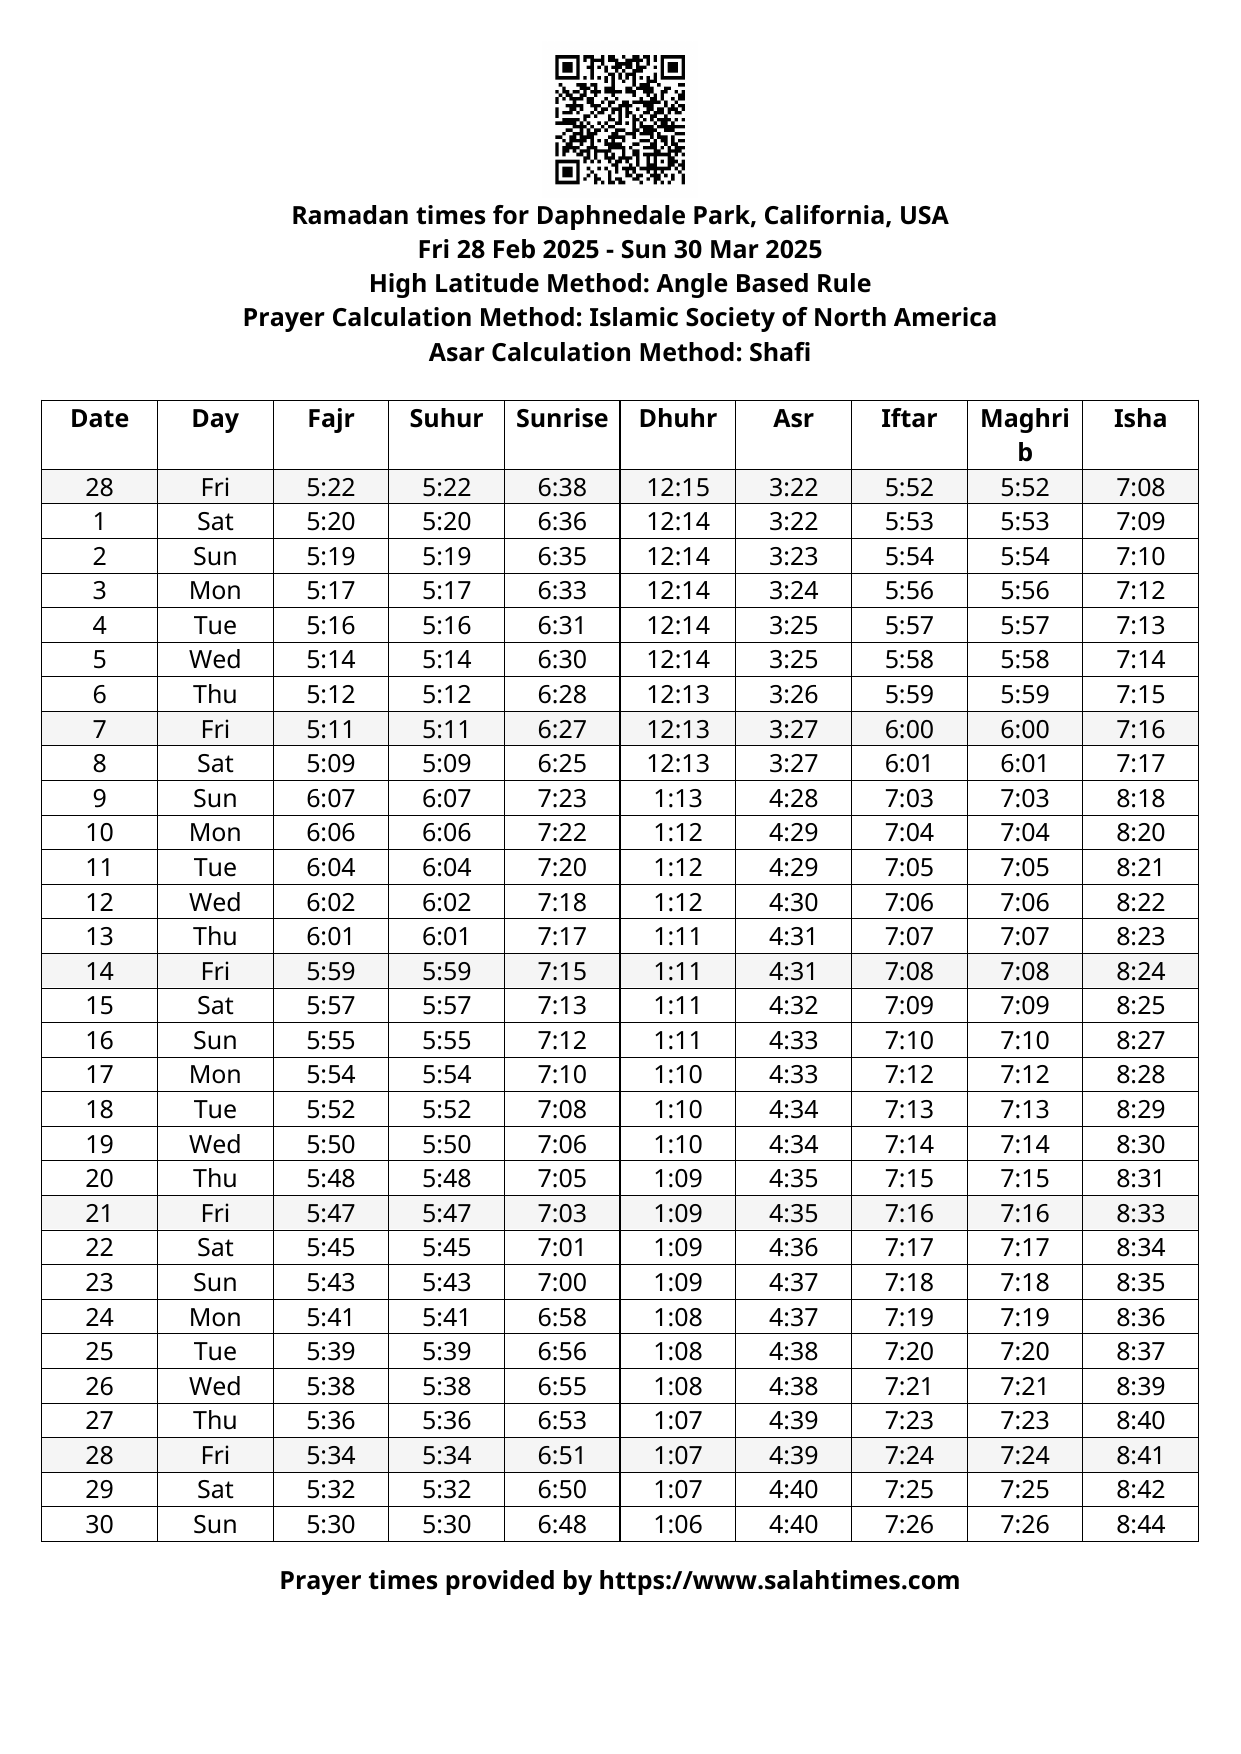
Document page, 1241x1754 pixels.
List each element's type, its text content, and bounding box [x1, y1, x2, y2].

table_cell 8:36 [1083, 1300, 1198, 1333]
table_cell 4:37 [736, 1300, 851, 1333]
table_cell 6:01 [274, 919, 388, 953]
table_cell Fri [158, 712, 273, 745]
table_cell 5:20 [389, 504, 504, 538]
table_cell 7 [42, 712, 157, 745]
table_cell 5:52 [852, 470, 967, 503]
table_cell 7:09 [968, 989, 1082, 1022]
table_cell 5:55 [274, 1023, 388, 1057]
table_cell 7:07 [968, 919, 1082, 953]
table_cell 1:07 [621, 1473, 735, 1506]
table_cell 7:23 [505, 781, 619, 814]
table_cell 5:41 [274, 1300, 388, 1333]
table_cell 8:31 [1083, 1161, 1198, 1195]
table_cell 5:17 [274, 574, 388, 607]
table_cell 4:35 [736, 1161, 851, 1195]
table_cell Tue [158, 608, 273, 642]
table_cell 7:05 [968, 850, 1082, 884]
table_cell 7:14 [968, 1127, 1082, 1160]
table_cell 5:58 [968, 643, 1082, 676]
table_cell 11 [42, 850, 157, 884]
table_cell 5:59 [274, 954, 388, 987]
table_cell 19 [42, 1127, 157, 1160]
table_cell 6:48 [505, 1507, 619, 1541]
table_cell 7:16 [852, 1196, 967, 1229]
table_cell 5:55 [389, 1023, 504, 1057]
table_cell 4:35 [736, 1196, 851, 1229]
table_cell 7:09 [852, 989, 967, 1022]
table_cell 1:08 [621, 1369, 735, 1402]
table_cell 10 [42, 816, 157, 849]
table_cell 8:23 [1083, 919, 1198, 953]
table_cell 7:15 [852, 1161, 967, 1195]
table_cell 7:13 [1083, 608, 1198, 642]
table_cell 7:12 [505, 1023, 619, 1057]
text Asar Calculation Method: Shafi [42, 334, 1198, 368]
table_cell 6:27 [505, 712, 619, 745]
table_cell Fri [158, 1438, 273, 1472]
table_cell 7:18 [852, 1265, 967, 1299]
table_cell 5:17 [389, 574, 504, 607]
table_cell 28 [42, 1438, 157, 1472]
table_cell 5:48 [389, 1161, 504, 1195]
table_cell 7:18 [968, 1265, 1082, 1299]
table_cell 4:40 [736, 1507, 851, 1541]
table_cell 5:43 [389, 1265, 504, 1299]
table_cell 5:53 [852, 504, 967, 538]
table_cell 8 [42, 746, 157, 780]
table_cell Mon [158, 1300, 273, 1333]
table_cell Wed [158, 1369, 273, 1402]
table_cell 7:26 [968, 1507, 1082, 1541]
table_cell 5 [42, 643, 157, 676]
table_cell 12:15 [621, 470, 735, 503]
table_cell 5:30 [389, 1507, 504, 1541]
table_cell 6:38 [505, 470, 619, 503]
table_cell 1:11 [621, 1023, 735, 1057]
table_cell Thu [158, 1161, 273, 1195]
table_cell 5:54 [274, 1058, 388, 1091]
table_cell Tue [158, 850, 273, 884]
table_cell 5:52 [389, 1092, 504, 1126]
table_cell 1:13 [621, 781, 735, 814]
table_cell 5:11 [389, 712, 504, 745]
table_cell 3 [42, 574, 157, 607]
table_cell 7:16 [968, 1196, 1082, 1229]
table_cell 7:17 [968, 1231, 1082, 1264]
table_cell 3:22 [736, 504, 851, 538]
table_cell 6:56 [505, 1334, 619, 1368]
table_cell 6:33 [505, 574, 619, 607]
table_cell 7:26 [852, 1507, 967, 1541]
picture [542, 41, 699, 198]
table_cell 5:53 [968, 504, 1082, 538]
table_cell 8:40 [1083, 1404, 1198, 1437]
table_cell 7:13 [852, 1092, 967, 1126]
table_cell 5:34 [389, 1438, 504, 1472]
table_cell 7:03 [505, 1196, 619, 1229]
table_cell Fri [158, 470, 273, 503]
table_cell 12:14 [621, 643, 735, 676]
table_cell 5:59 [389, 954, 504, 987]
table_cell 17 [42, 1058, 157, 1091]
table_cell 4:31 [736, 954, 851, 987]
table_cell 23 [42, 1265, 157, 1299]
table_cell 6:35 [505, 539, 619, 572]
table_cell 6:00 [852, 712, 967, 745]
table_cell 7:00 [505, 1265, 619, 1299]
table_cell 5:38 [389, 1369, 504, 1402]
table_cell Sat [158, 504, 273, 538]
table_cell 8:20 [1083, 816, 1198, 849]
table_cell 4:40 [736, 1473, 851, 1506]
table_cell 13 [42, 919, 157, 953]
table_cell 1:12 [621, 850, 735, 884]
table_cell 5:19 [389, 539, 504, 572]
table_cell 8:34 [1083, 1231, 1198, 1264]
text High Latitude Method: Angle Based Rule [42, 266, 1198, 300]
table_cell 7:14 [1083, 643, 1198, 676]
table_cell Mon [158, 1058, 273, 1091]
table_cell 5:54 [968, 539, 1082, 572]
table_cell 3:27 [736, 712, 851, 745]
table_cell 5:36 [274, 1404, 388, 1437]
table_cell 7:20 [968, 1334, 1082, 1368]
table_cell 5:16 [389, 608, 504, 642]
table_cell 12:14 [621, 539, 735, 572]
table_cell 29 [42, 1473, 157, 1506]
table_cell Thu [158, 677, 273, 711]
table_cell 7:15 [505, 954, 619, 987]
table_cell 5:57 [274, 989, 388, 1022]
table_cell 7:10 [968, 1023, 1082, 1057]
table_cell 3:25 [736, 608, 851, 642]
table_cell 7:12 [852, 1058, 967, 1091]
table_cell 5:43 [274, 1265, 388, 1299]
table_cell 5:09 [389, 746, 504, 780]
table_cell 6:02 [389, 885, 504, 918]
table_cell 12 [42, 885, 157, 918]
table_cell 5:45 [274, 1231, 388, 1264]
table_cell 8:22 [1083, 885, 1198, 918]
table_header Fajr [274, 401, 388, 469]
table_cell 5:45 [389, 1231, 504, 1264]
table_cell 1:12 [621, 816, 735, 849]
table_cell 8:42 [1083, 1473, 1198, 1506]
table_cell 5:59 [968, 677, 1082, 711]
table_cell 4:33 [736, 1023, 851, 1057]
table_cell 4:39 [736, 1404, 851, 1437]
table_cell 5:47 [274, 1196, 388, 1229]
table_cell 1:10 [621, 1092, 735, 1126]
table_cell 7:20 [852, 1334, 967, 1368]
table_cell 7:25 [852, 1473, 967, 1506]
table_cell 25 [42, 1334, 157, 1368]
table_cell 4:33 [736, 1058, 851, 1091]
table_cell 5:14 [389, 643, 504, 676]
table_cell 7:24 [852, 1438, 967, 1472]
table_cell 1:06 [621, 1507, 735, 1541]
table_cell 8:28 [1083, 1058, 1198, 1091]
table_cell 5:52 [274, 1092, 388, 1126]
table_cell 6:01 [852, 746, 967, 780]
table_cell 7:13 [968, 1092, 1082, 1126]
table_cell 27 [42, 1404, 157, 1437]
table_cell 7:06 [968, 885, 1082, 918]
table_cell Sun [158, 539, 273, 572]
table_cell 1:09 [621, 1231, 735, 1264]
table_cell 1:12 [621, 885, 735, 918]
table_cell 16 [42, 1023, 157, 1057]
table_cell 12:14 [621, 574, 735, 607]
table_cell Sun [158, 1265, 273, 1299]
table_cell 7:08 [968, 954, 1082, 987]
table_header Iftar [852, 401, 967, 469]
table_cell 5:20 [274, 504, 388, 538]
table_cell 7:24 [968, 1438, 1082, 1472]
table_cell 6:51 [505, 1438, 619, 1472]
table_cell 8:30 [1083, 1127, 1198, 1160]
table_cell 8:21 [1083, 850, 1198, 884]
table_cell 7:23 [968, 1404, 1082, 1437]
table_header Dhuhr [621, 401, 735, 469]
table_cell 5:39 [274, 1334, 388, 1368]
table_cell 7:12 [968, 1058, 1082, 1091]
table_cell Sat [158, 1473, 273, 1506]
table_cell 6:30 [505, 643, 619, 676]
table_cell 7:12 [1083, 574, 1198, 607]
table_cell 12:13 [621, 712, 735, 745]
table_cell 5:54 [389, 1058, 504, 1091]
table_cell 4:38 [736, 1369, 851, 1402]
table_cell 8:27 [1083, 1023, 1198, 1057]
table_cell 5:52 [968, 470, 1082, 503]
table_cell 1:07 [621, 1404, 735, 1437]
table_cell 7:06 [852, 885, 967, 918]
table_cell 7:16 [1083, 712, 1198, 745]
table_cell 6:50 [505, 1473, 619, 1506]
table_cell 8:35 [1083, 1265, 1198, 1299]
table_cell 1:11 [621, 989, 735, 1022]
table_cell Sun [158, 1023, 273, 1057]
table_cell 24 [42, 1300, 157, 1333]
table_cell Mon [158, 574, 273, 607]
table_header Suhur [389, 401, 504, 469]
table_cell 3:23 [736, 539, 851, 572]
table_cell 5:58 [852, 643, 967, 676]
table_cell 7:06 [505, 1127, 619, 1160]
table_cell 5:39 [389, 1334, 504, 1368]
table_cell 7:10 [1083, 539, 1198, 572]
table_cell Fri [158, 1196, 273, 1229]
table_cell 8:33 [1083, 1196, 1198, 1229]
table_header Day [158, 401, 273, 469]
table_cell 7:15 [1083, 677, 1198, 711]
table_cell 6:06 [274, 816, 388, 849]
table_cell 6:36 [505, 504, 619, 538]
table_cell 5:11 [274, 712, 388, 745]
table_cell Wed [158, 643, 273, 676]
table_cell 6 [42, 677, 157, 711]
table_cell 1:09 [621, 1196, 735, 1229]
table_cell 6:02 [274, 885, 388, 918]
table_cell Wed [158, 1127, 273, 1160]
table_cell 7:03 [852, 781, 967, 814]
table_cell 3:27 [736, 746, 851, 780]
table_cell 6:01 [389, 919, 504, 953]
table_cell 5:54 [852, 539, 967, 572]
table_cell 5:57 [968, 608, 1082, 642]
table_cell 7:23 [852, 1404, 967, 1437]
table_cell 6:04 [274, 850, 388, 884]
table_cell 14 [42, 954, 157, 987]
table_cell 7:01 [505, 1231, 619, 1264]
table_cell 3:25 [736, 643, 851, 676]
table_cell 5:12 [274, 677, 388, 711]
table_cell 8:44 [1083, 1507, 1198, 1541]
table_cell 5:48 [274, 1161, 388, 1195]
table_cell 6:55 [505, 1369, 619, 1402]
table_cell 1:07 [621, 1438, 735, 1472]
table_cell 3:26 [736, 677, 851, 711]
table_cell 7:17 [1083, 746, 1198, 780]
table_cell 5:19 [274, 539, 388, 572]
table_cell 4:36 [736, 1231, 851, 1264]
table_cell 1 [42, 504, 157, 538]
table_cell 18 [42, 1092, 157, 1126]
table_cell 7:04 [852, 816, 967, 849]
table_header Maghrib [968, 401, 1082, 469]
table_cell 21 [42, 1196, 157, 1229]
table_cell 12:13 [621, 677, 735, 711]
table_cell 6:01 [968, 746, 1082, 780]
table_cell 7:22 [505, 816, 619, 849]
table_cell 7:05 [505, 1161, 619, 1195]
table_cell 7:09 [1083, 504, 1198, 538]
table_cell Sun [158, 781, 273, 814]
table_cell 7:17 [852, 1231, 967, 1264]
table_cell 5:09 [274, 746, 388, 780]
table_cell 7:25 [968, 1473, 1082, 1506]
table_cell 7:03 [968, 781, 1082, 814]
table_cell 1:09 [621, 1161, 735, 1195]
table_header Date [42, 401, 157, 469]
table_cell 7:18 [505, 885, 619, 918]
table_cell 4:29 [736, 850, 851, 884]
table_cell 7:20 [505, 850, 619, 884]
table_cell 5:50 [389, 1127, 504, 1160]
table_cell 4:39 [736, 1438, 851, 1472]
table_cell 6:58 [505, 1300, 619, 1333]
table_cell 5:59 [852, 677, 967, 711]
table_cell 8:41 [1083, 1438, 1198, 1472]
text Prayer times provided by https://www.salahtimes.com [42, 1563, 1198, 1597]
table_cell 4:32 [736, 989, 851, 1022]
table_cell 4:30 [736, 885, 851, 918]
table_cell 7:19 [852, 1300, 967, 1333]
table_cell 5:34 [274, 1438, 388, 1472]
text Fri 28 Feb 2025 - Sun 30 Mar 2025 [42, 232, 1198, 266]
table_cell 5:56 [852, 574, 967, 607]
table_cell 1:11 [621, 954, 735, 987]
table_cell 5:16 [274, 608, 388, 642]
table_cell 2 [42, 539, 157, 572]
table_cell 5:32 [274, 1473, 388, 1506]
table_cell 8:37 [1083, 1334, 1198, 1368]
table_cell 7:14 [852, 1127, 967, 1160]
table_cell Sat [158, 989, 273, 1022]
table_cell 7:10 [852, 1023, 967, 1057]
table_cell 6:28 [505, 677, 619, 711]
table_cell 12:13 [621, 746, 735, 780]
table_cell 8:18 [1083, 781, 1198, 814]
table_cell 5:56 [968, 574, 1082, 607]
table_cell Mon [158, 816, 273, 849]
table_cell 5:47 [389, 1196, 504, 1229]
table_cell 7:13 [505, 989, 619, 1022]
table_cell 1:11 [621, 919, 735, 953]
table_cell 5:57 [852, 608, 967, 642]
table_cell 1:08 [621, 1334, 735, 1368]
table_cell 4:29 [736, 816, 851, 849]
table_cell 5:12 [389, 677, 504, 711]
table_cell 7:07 [852, 919, 967, 953]
table_cell 28 [42, 470, 157, 503]
table_cell 4:34 [736, 1092, 851, 1126]
table_cell 8:25 [1083, 989, 1198, 1022]
table_cell 12:14 [621, 504, 735, 538]
table_cell 4:34 [736, 1127, 851, 1160]
table_cell 4:28 [736, 781, 851, 814]
table_cell 6:53 [505, 1404, 619, 1437]
table_cell 6:31 [505, 608, 619, 642]
table_cell 5:41 [389, 1300, 504, 1333]
table_cell Tue [158, 1334, 273, 1368]
table_cell 3:24 [736, 574, 851, 607]
table_cell Thu [158, 919, 273, 953]
table_cell 6:04 [389, 850, 504, 884]
table_cell 7:08 [852, 954, 967, 987]
table_cell 5:22 [389, 470, 504, 503]
table_cell 6:06 [389, 816, 504, 849]
table_cell 15 [42, 989, 157, 1022]
table_cell 3:22 [736, 470, 851, 503]
table_cell 5:36 [389, 1404, 504, 1437]
table_header Sunrise [505, 401, 619, 469]
table_cell 7:08 [505, 1092, 619, 1126]
table_cell 7:08 [1083, 470, 1198, 503]
table_cell 7:21 [968, 1369, 1082, 1402]
table_cell 8:39 [1083, 1369, 1198, 1402]
table_cell 5:38 [274, 1369, 388, 1402]
table_cell 7:21 [852, 1369, 967, 1402]
table_cell Sat [158, 746, 273, 780]
table_cell 8:24 [1083, 954, 1198, 987]
table_cell 1:10 [621, 1127, 735, 1160]
table_cell 5:57 [389, 989, 504, 1022]
table_cell Sun [158, 1507, 273, 1541]
table_cell 5:50 [274, 1127, 388, 1160]
table_cell 5:22 [274, 470, 388, 503]
table_cell 7:10 [505, 1058, 619, 1091]
table_cell Tue [158, 1092, 273, 1126]
table_cell 12:14 [621, 608, 735, 642]
table_cell 7:15 [968, 1161, 1082, 1195]
table_cell 7:05 [852, 850, 967, 884]
table_cell 30 [42, 1507, 157, 1541]
table_cell Wed [158, 885, 273, 918]
table_cell 7:04 [968, 816, 1082, 849]
table_cell 4:31 [736, 919, 851, 953]
table_cell 7:19 [968, 1300, 1082, 1333]
table_cell 8:29 [1083, 1092, 1198, 1126]
table_cell 5:30 [274, 1507, 388, 1541]
table_cell 4:38 [736, 1334, 851, 1368]
table_cell 6:07 [274, 781, 388, 814]
table_cell Fri [158, 954, 273, 987]
table_cell 9 [42, 781, 157, 814]
table_cell 5:14 [274, 643, 388, 676]
table_header Isha [1083, 401, 1198, 469]
table_cell 6:25 [505, 746, 619, 780]
table_cell 1:08 [621, 1300, 735, 1333]
table_cell 4 [42, 608, 157, 642]
table_cell 22 [42, 1231, 157, 1264]
table_cell Thu [158, 1404, 273, 1437]
table_cell 1:09 [621, 1265, 735, 1299]
table_cell 6:00 [968, 712, 1082, 745]
table_cell 5:32 [389, 1473, 504, 1506]
table_cell 7:17 [505, 919, 619, 953]
text Prayer Calculation Method: Islamic Society of North America [42, 300, 1198, 334]
table_cell 6:07 [389, 781, 504, 814]
table_header Asr [736, 401, 851, 469]
table_cell 26 [42, 1369, 157, 1402]
table_cell 1:10 [621, 1058, 735, 1091]
table_cell 4:37 [736, 1265, 851, 1299]
table_cell 20 [42, 1161, 157, 1195]
text Ramadan times for Daphnedale Park, California, USA [42, 198, 1198, 232]
table_cell Sat [158, 1231, 273, 1264]
